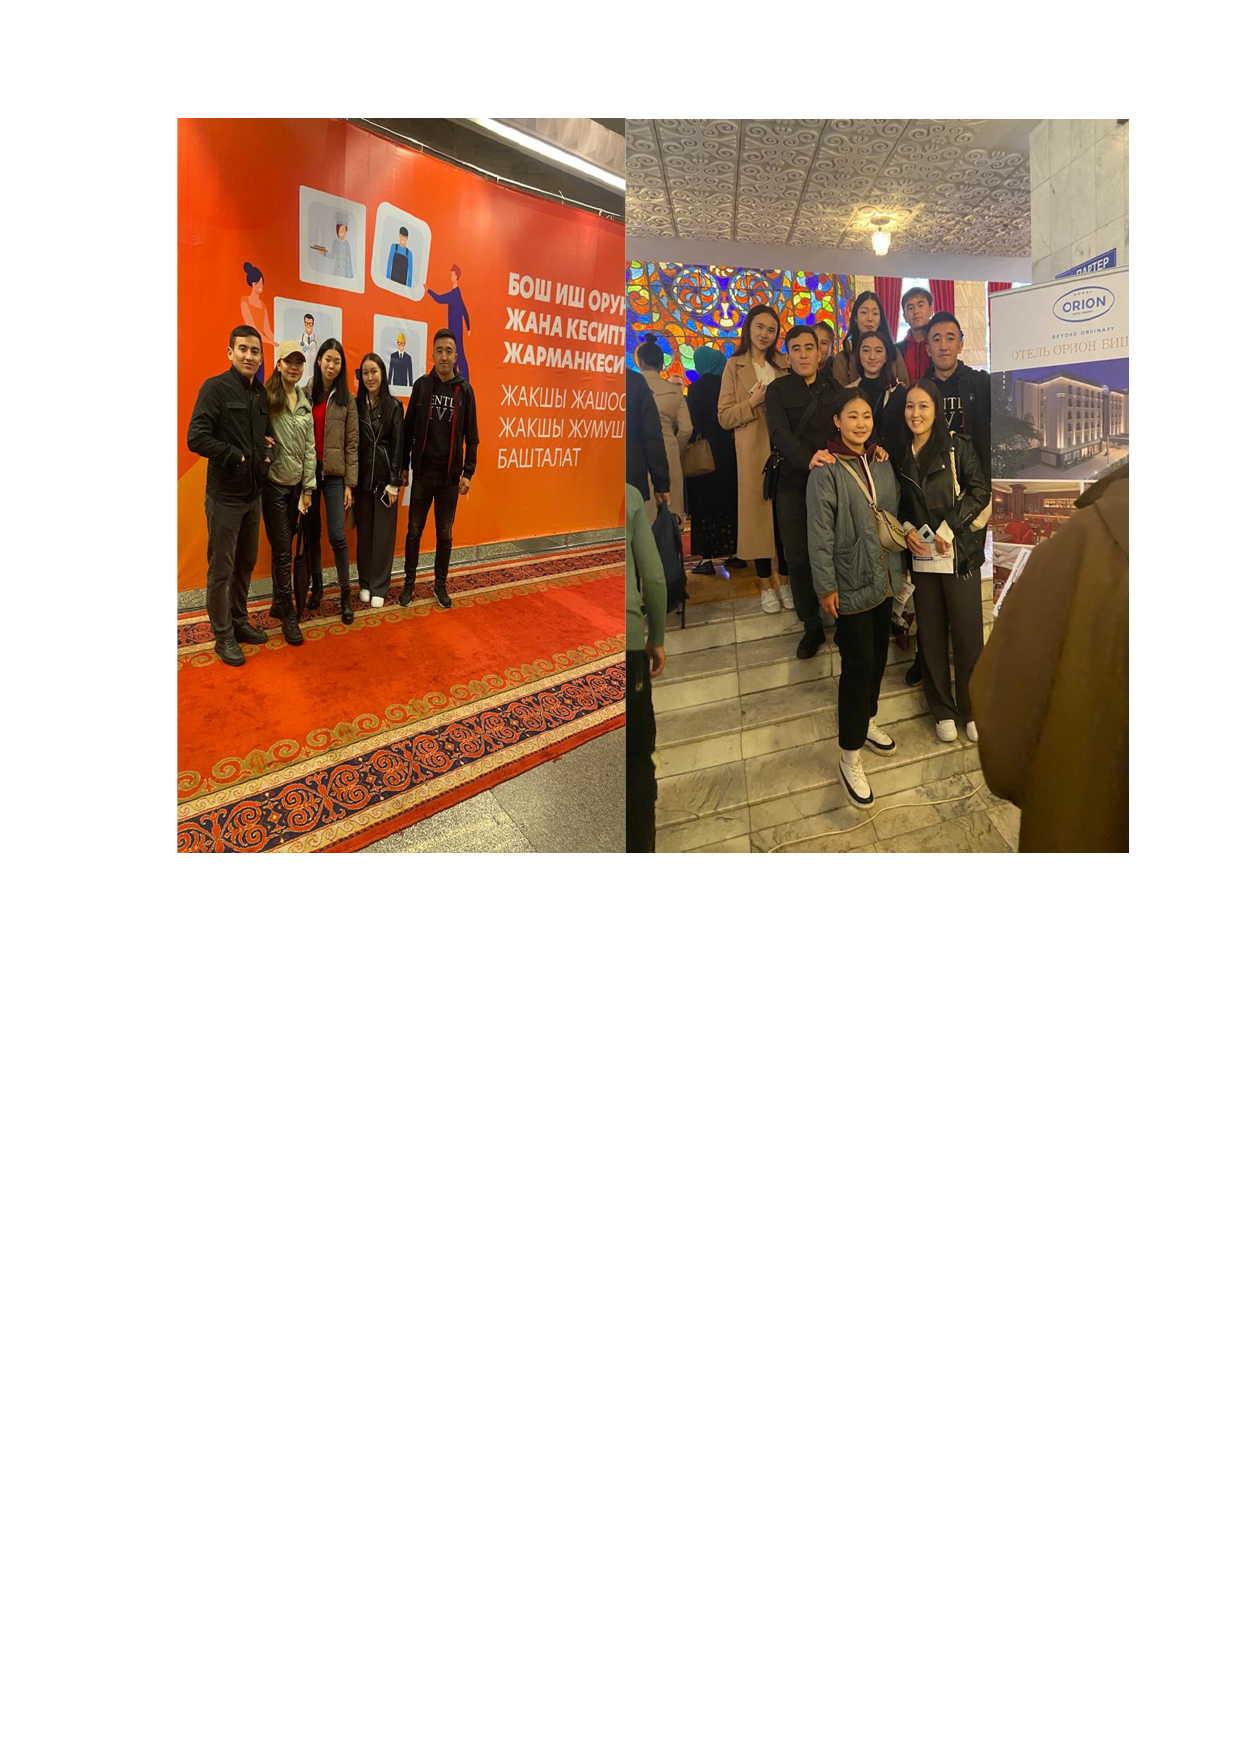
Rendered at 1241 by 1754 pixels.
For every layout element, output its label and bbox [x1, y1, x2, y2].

picture [177, 118, 1129, 853]
